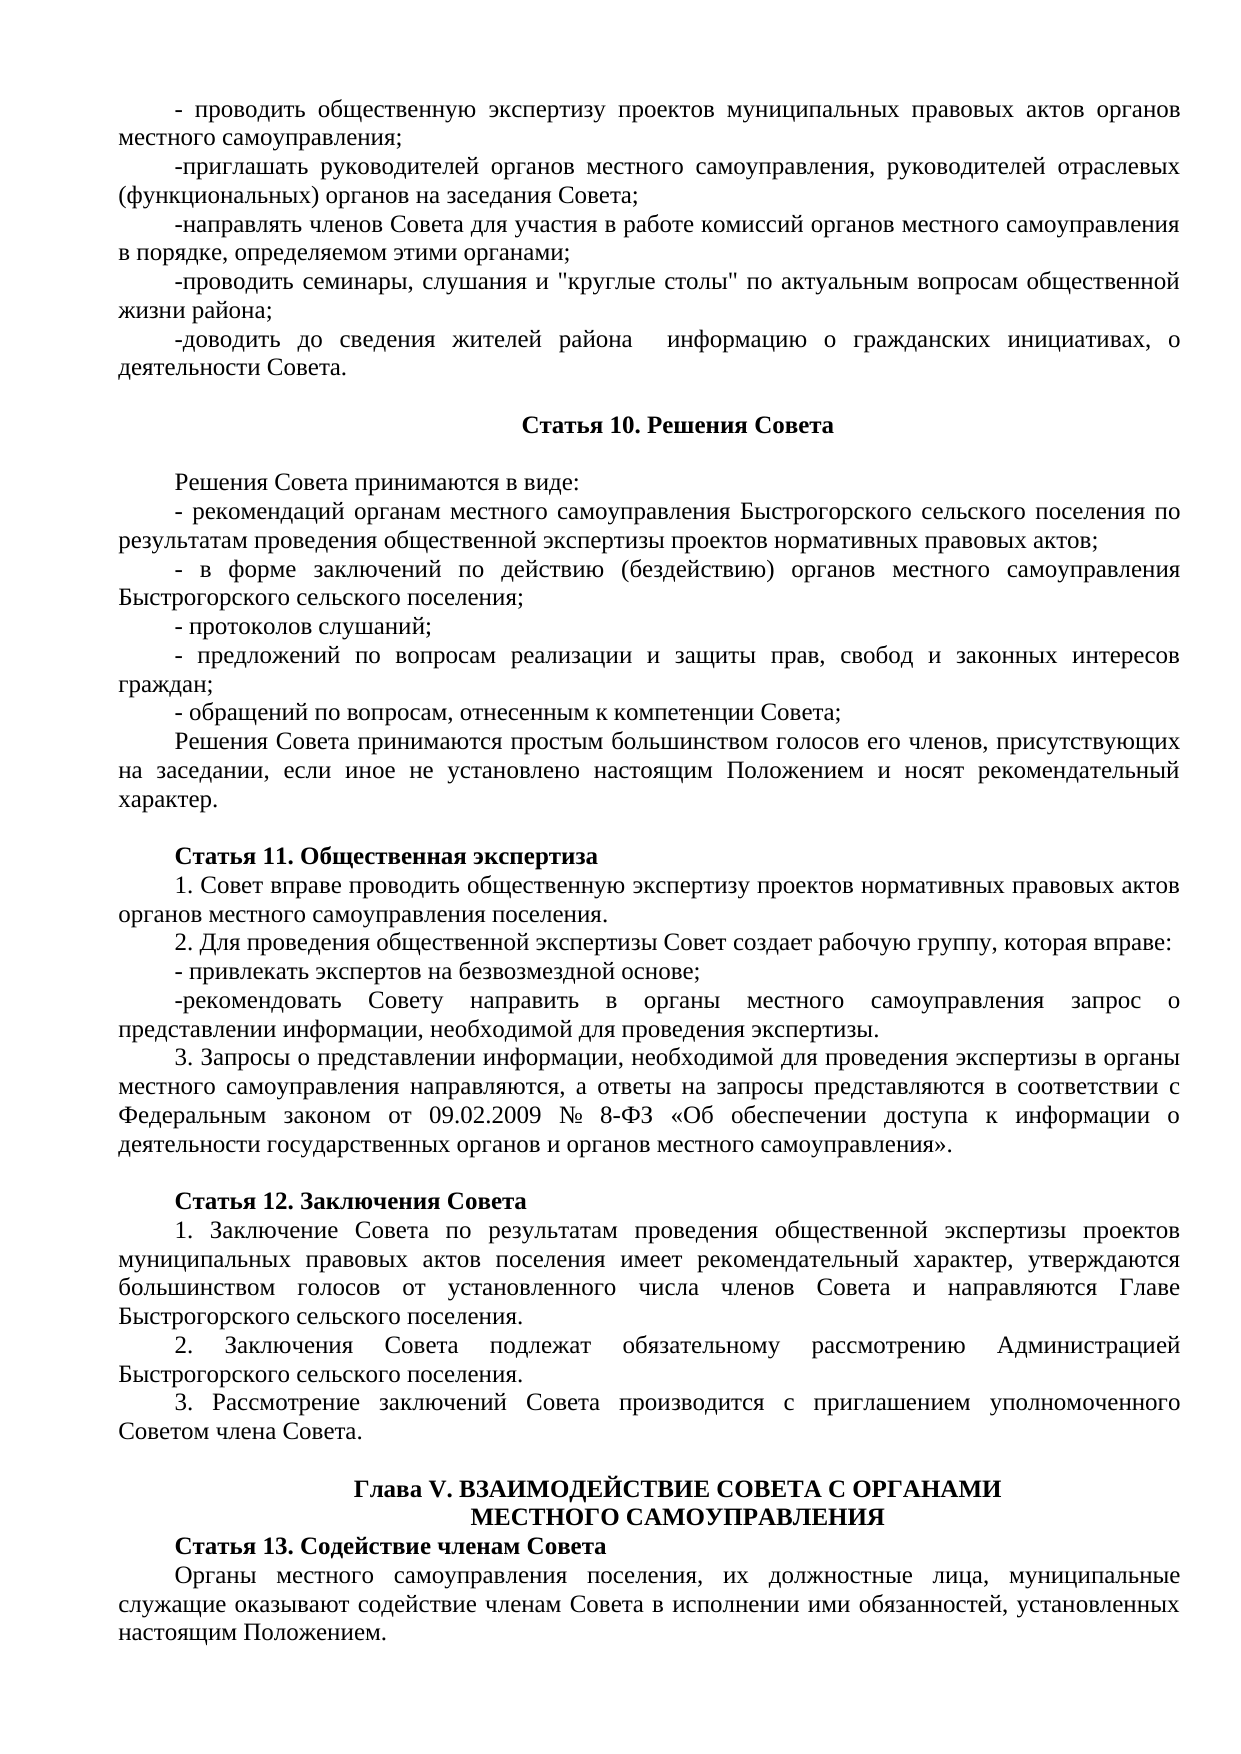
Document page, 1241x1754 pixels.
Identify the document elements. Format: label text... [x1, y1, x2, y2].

text - предложений по вопросам реализации и защиты прав, свобод и законных интересов граждан; [118, 640, 1181, 697]
text Глава V. ВЗАИМОДЕЙСТВИЕ СОВЕТА С ОРГАНАМИ [118, 1474, 1181, 1502]
text Решения Совета принимаются простым большинством голосов его членов, присутствующих на заседании, если иное не установлено настоящим Положением и носят рекомендательный характер. [118, 726, 1181, 812]
text - привлекать экспертов на безвозмездной основе; [118, 956, 1181, 985]
text Статья 11. Общественная экспертиза [118, 841, 1181, 870]
text - рекомендаций органам местного самоуправления Быстрогорского сельского поселения по результатам проведения общественной экспертизы проектов нормативных правовых актов; [118, 496, 1181, 554]
text -доводить до сведения жителей района информацию о гражданских инициативах, о деятельности Совета. [118, 324, 1181, 381]
text 1. Заключение Совета по результатам проведения общественной экспертизы проектов муниципальных правовых актов поселения имеет рекомендательный характер, утверждаются большинством голосов от установленного числа членов Совета и направляются Главе Быстрогорского сельского поселения. [118, 1215, 1181, 1330]
text МЕСТНОГО САМОУПРАВЛЕНИЯ [118, 1502, 1181, 1531]
text 2. Заключения Совета подлежат обязательному рассмотрению Администрацией Быстрогорского сельского поселения. [118, 1330, 1181, 1387]
text Статья 10. Решения Совета [118, 410, 1181, 439]
text Решения Совета принимаются в виде: [118, 467, 1181, 496]
text - проводить общественную экспертизу проектов муниципальных правовых актов органов местного самоуправления; [118, 94, 1181, 151]
text -рекомендовать Совету направить в органы местного самоуправления запрос о представлении информации, необходимой для проведения экспертизы. [118, 985, 1181, 1042]
text 3. Запросы о представлении информации, необходимой для проведения экспертизы в органы местного самоуправления направляются, а ответы на запросы представляются в соответствии с Федеральным законом от 09.02.2009 № 8-ФЗ «Об обеспечении доступа к информации о деятельности государственных органов и органов местного самоуправления». [118, 1042, 1181, 1157]
text -проводить семинары, слушания и "круглые столы" по актуальным вопросам общественной жизни района; [118, 266, 1181, 324]
text -приглашать руководителей органов местного самоуправления, руководителей отраслевых (функциональных) органов на заседания Совета; [118, 151, 1181, 209]
text - в форме заключений по действию (бездействию) органов местного самоуправления Быстрогорского сельского поселения; [118, 554, 1181, 611]
text 1. Совет вправе проводить общественную экспертизу проектов нормативных правовых актов органов местного самоуправления поселения. [118, 870, 1181, 927]
text 3. Рассмотрение заключений Совета производится с приглашением уполномоченного Советом члена Совета. [118, 1387, 1181, 1445]
text -направлять членов Совета для участия в работе комиссий органов местного самоуправления в порядке, определяемом этими органами; [118, 209, 1181, 266]
text - обращений по вопросам, отнесенным к компетенции Совета; [118, 697, 1181, 726]
text 2. Для проведения общественной экспертизы Совет создает рабочую группу, которая вправе: [118, 927, 1181, 956]
text Статья 13. Содействие членам Совета [118, 1531, 1181, 1560]
text Органы местного самоуправления поселения, их должностные лица, муниципальные служащие оказывают содействие членам Совета в исполнении ими обязанностей, установленных настоящим Положением. [118, 1560, 1181, 1646]
text Статья 12. Заключения Совета [118, 1186, 1181, 1215]
text - протоколов слушаний; [118, 611, 1181, 640]
